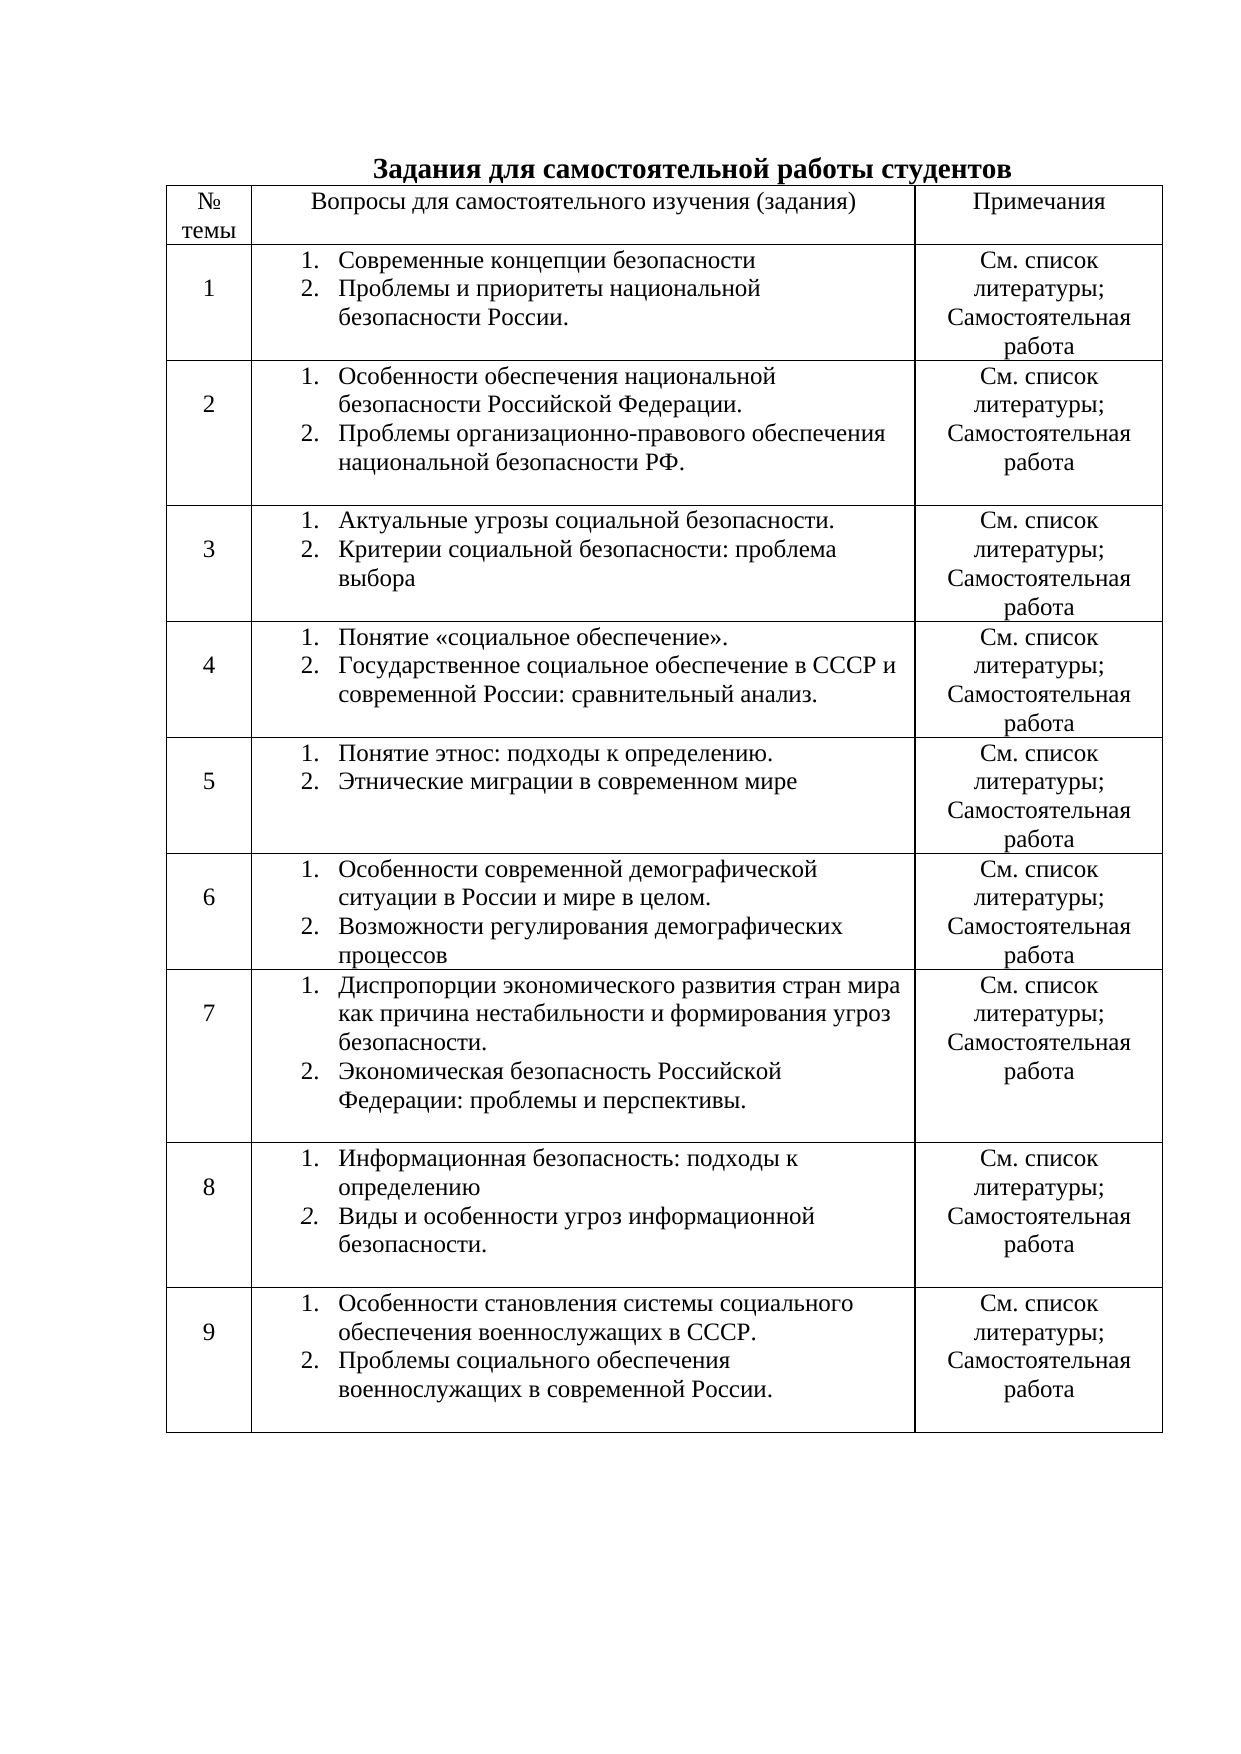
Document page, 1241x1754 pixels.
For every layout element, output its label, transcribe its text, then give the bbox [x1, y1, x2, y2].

table_cell Современные концепции безопасности Проблемы и приоритеты национальной безопасности России. [252, 245, 914, 360]
table_cell 6 [167, 854, 251, 969]
table_cell 3 [167, 506, 251, 621]
table_cell См. список литературы; Самостоятельная работа [916, 1288, 1162, 1432]
table_cell Актуальные угрозы социальной безопасности. Критерии социальной безопасности: проблема выбора [252, 506, 914, 621]
table_cell См. список литературы; Самостоятельная работа [916, 361, 1162, 504]
table_cell См. список литературы; Самостоятельная работа [916, 622, 1162, 737]
table_cell 8 [167, 1143, 251, 1287]
table_cell 4 [167, 622, 251, 737]
table_cell 7 [167, 970, 251, 1142]
table_cell 1 [167, 245, 251, 360]
text Задания для самостоятельной работы студентов [177, 152, 1152, 185]
table_cell См. список литературы; Самостоятельная работа [916, 245, 1162, 360]
table_cell См. список литературы; Самостоятельная работа [916, 970, 1162, 1142]
table_cell Особенности современной демографической ситуации в России и мире в целом. Возможности регулирования демографических процессов [252, 854, 914, 969]
table_cell 9 [167, 1288, 251, 1432]
table_cell Информационная безопасность: подходы к определению Виды и особенности угроз информационной безопасности. [252, 1143, 914, 1287]
table_cell См. список литературы; Самостоятельная работа [916, 738, 1162, 853]
table_cell См. список литературы; Самостоятельная работа [916, 506, 1162, 621]
table_header № темы [167, 186, 251, 244]
table_cell Понятие «социальное обеспечение». Государственное социальное обеспечение в СССР и современной России: сравнительный анализ. [252, 622, 914, 737]
table_cell Особенности обеспечения национальной безопасности Российской Федерации. Проблемы организационно-правового обеспечения национальной безопасности РФ. [252, 361, 914, 504]
table_cell См. список литературы; Самостоятельная работа [916, 1143, 1162, 1287]
table_cell Диспропорции экономического развития стран мира как причина нестабильности и формирования угроз безопасности. Экономическая безопасность Российской Федерации: проблемы и перспективы. [252, 970, 914, 1142]
table_cell 5 [167, 738, 251, 853]
table_cell Понятие этнос: подходы к определению. Этнические миграции в современном мире [252, 738, 914, 853]
table_cell См. список литературы; Самостоятельная работа [916, 854, 1162, 969]
table_header Вопросы для самостоятельного изучения (задания) [252, 186, 914, 244]
table_cell Особенности становления системы социального обеспечения военнослужащих в СССР. Проблемы социального обеспечения военнослужащих в современной России. [252, 1288, 914, 1432]
table_cell 2 [167, 361, 251, 504]
table_header Примечания [916, 186, 1162, 244]
